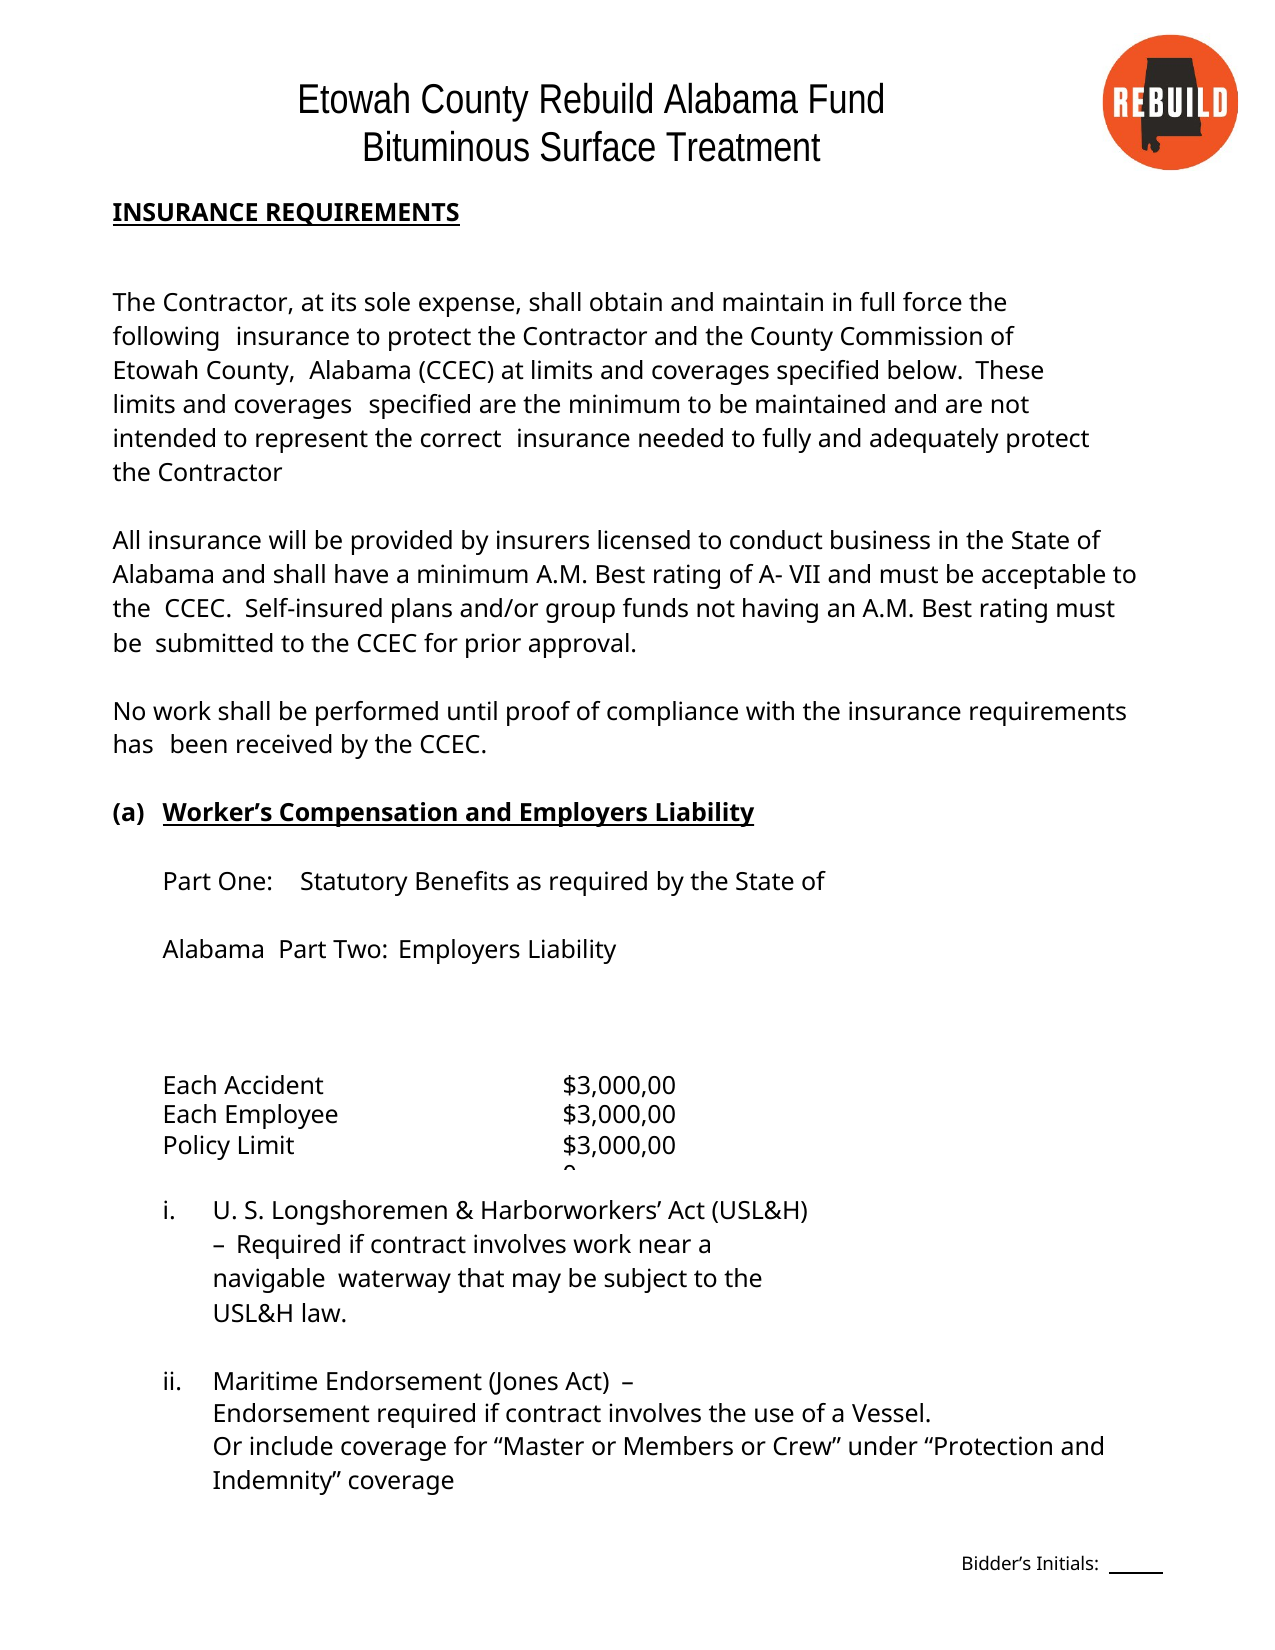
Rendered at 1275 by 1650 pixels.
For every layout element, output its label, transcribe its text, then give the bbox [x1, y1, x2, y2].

text Endorsement required if contract involves the use of a Vessel. [212, 1397, 1250, 1428]
subtitle INSURANCE REQUIREMENTS [112, 195, 1250, 229]
picture [1101, 33, 1239, 171]
table_cell $3,000,000 [448, 1131, 681, 1170]
list U. S. Longshoremen & Harborworkers’ Act (USL&H) – Required if contract involves work near a navigable waterway that may be subject to the USL&H law. [162, 1193, 822, 1329]
table_cell $3,000,000 [448, 1100, 681, 1131]
text Part One: Statutory Benefits as required by the State of Alabama Part Two: Employers Liability [162, 863, 898, 966]
table_cell Policy Limit [157, 1131, 448, 1170]
table_header $3,000,000 [448, 1062, 681, 1100]
text Or include coverage for “Master or Members or Crew” under “Protection and Indemnity” coverage [212, 1428, 1131, 1496]
text The Contractor, at its sole expense, shall obtain and maintain in full force the following insurance to protect the Contractor and the County Commission of Etowah County, Alabama (CCEC) at limits and coverages specified below. These limits and coverages specified are the minimum to be maintained and are not intended to represent the correct insurance needed to fully and adequately protect the Contractor [112, 285, 1101, 489]
list Maritime Endorsement (Jones Act) – [162, 1363, 1250, 1397]
table_header Each Accident [157, 1062, 448, 1100]
table_cell Each Employee [157, 1100, 448, 1131]
text No work shall be performed until proof of compliance with the insurance requirements has been received by the CCEC. [112, 693, 1144, 761]
text All insurance will be provided by insurers licensed to conduct business in the State of Alabama and shall have a minimum A.M. Best rating of A- VII and must be acceptable to the CCEC. Self-insured plans and/or group funds not having an A.M. Best rating must be submitted to the CCEC for prior approval. [112, 523, 1144, 659]
subtitle Worker’s Compensation and Employers Liability [112, 795, 1250, 829]
